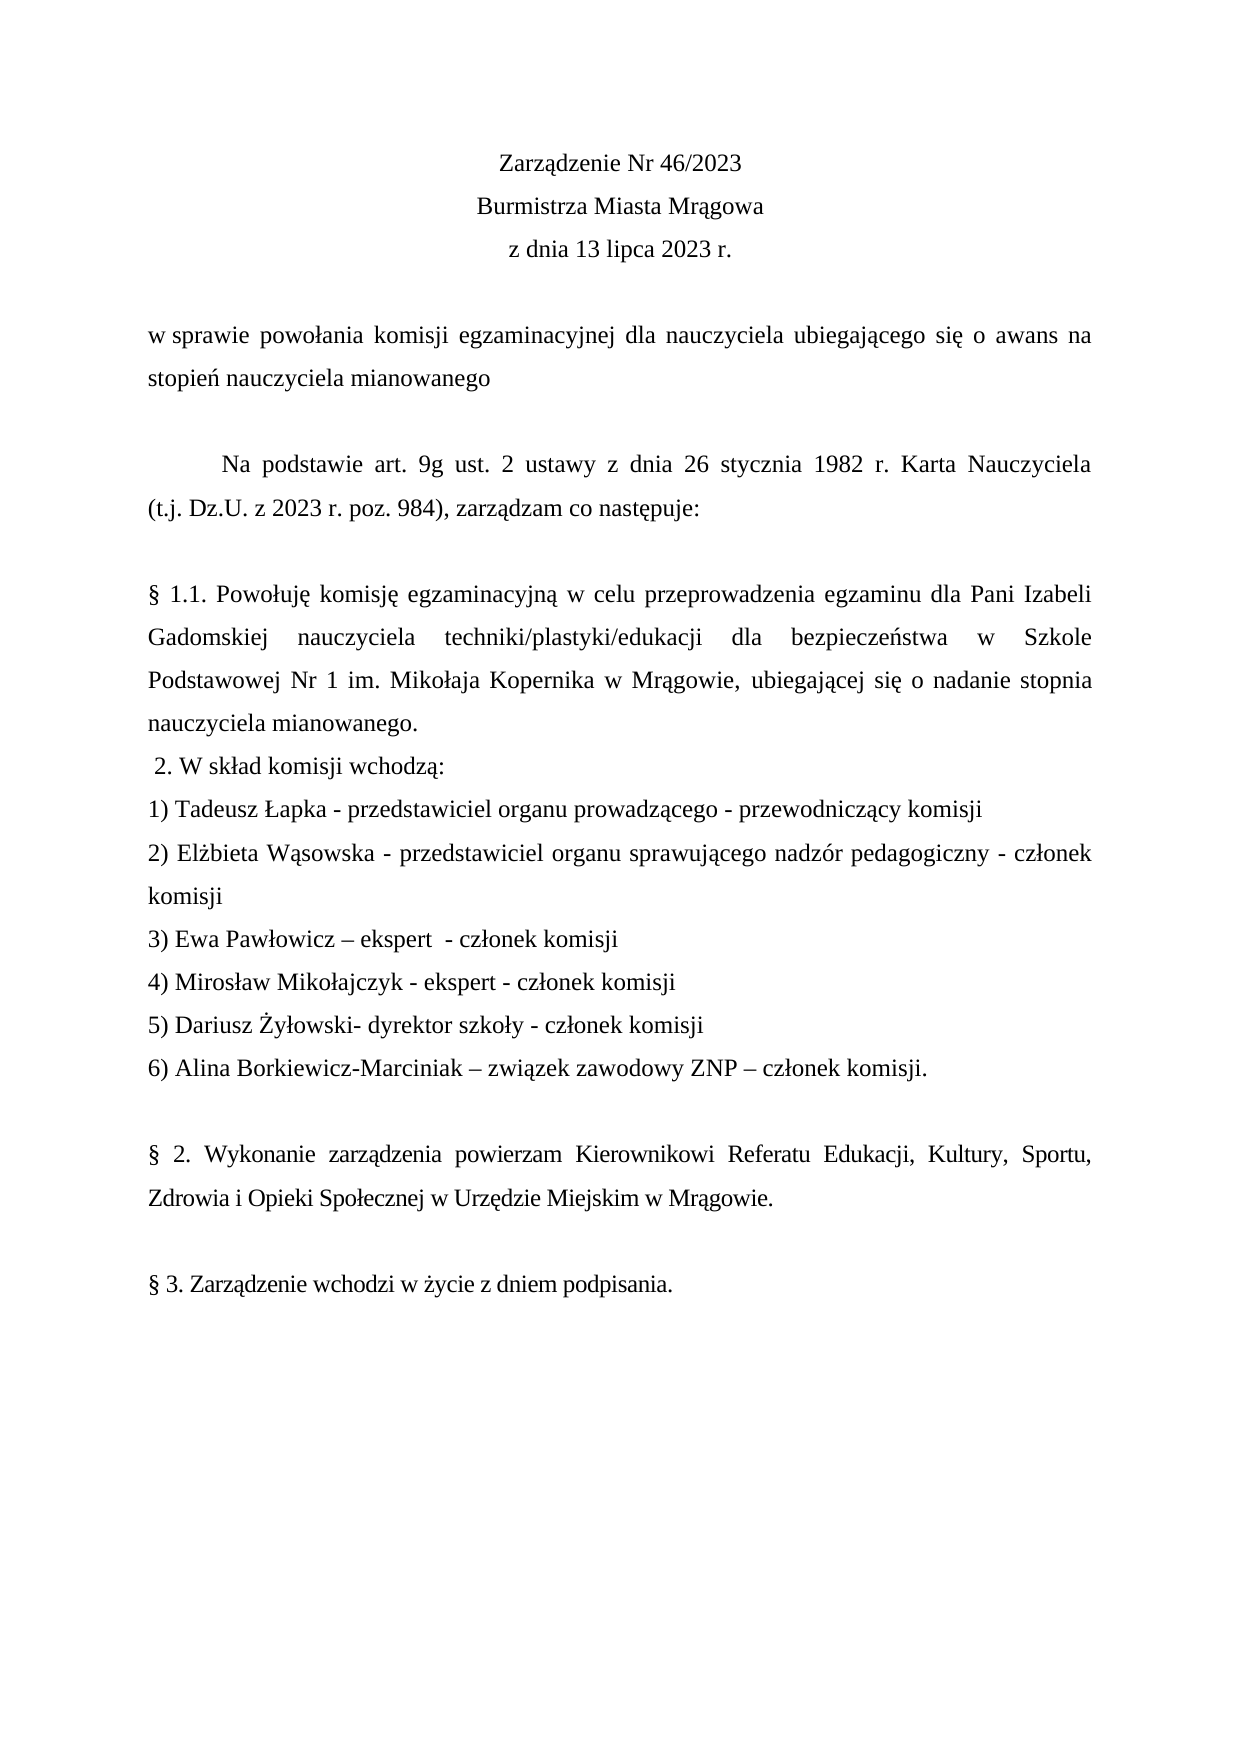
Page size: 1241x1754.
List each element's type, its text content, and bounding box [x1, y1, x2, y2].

subtitle Na podstawie art. 9g ust. 2 ustawy z dnia 26 stycznia 1982 r. Karta Nauczyciela (t.j. Dz.U. z 2023 r. poz. 984), zarządzam co następuje: [148, 449, 1093, 521]
text Zarządzenie Nr 46/2023 [148, 148, 1093, 176]
text z dnia 13 lipca 2023 r. [148, 234, 1093, 263]
text 6) Alina Borkiewicz-Marciniak – związek zawodowy ZNP – członek komisji. [148, 1053, 1093, 1082]
text § 1.1. Powołuję komisję egzaminacyjną w celu przeprowadzenia egzaminu dla Pani Izabeli Gadomskiej nauczyciela techniki/plastyki/edukacji dla bezpieczeństwa w Szkole Podstawowej Nr 1 im. Mikołaja Kopernika w Mrągowie, ubiegającej się o nadanie stopnia nauczyciela mianowanego. [148, 579, 1093, 737]
text 3) Ewa Pawłowicz – ekspert - członek komisji [148, 924, 1093, 953]
text 1) Tadeusz Łapka - przedstawiciel organu prowadzącego - przewodniczący komisji [148, 794, 1093, 823]
text 2. W skład komisji wchodzą: [148, 751, 1093, 780]
text w sprawie powołania komisji egzaminacyjnej dla nauczyciela ubiegającego się o awans na stopień nauczyciela mianowanego [148, 320, 1093, 392]
text 2) Elżbieta Wąsowska - przedstawiciel organu sprawującego nadzór pedagogiczny - członek komisji [148, 838, 1093, 909]
text § 2. Wykonanie zarządzenia powierzam Kierownikowi Referatu Edukacji, Kultury, Sportu, Zdrowia i Opieki Społecznej w Urzędzie Miejskim w Mrągowie. [148, 1139, 1093, 1211]
text § 3. Zarządzenie wchodzi w życie z dniem podpisania. [148, 1269, 1093, 1298]
text 4) Mirosław Mikołajczyk - ekspert - członek komisji [148, 967, 1093, 996]
text 5) Dariusz Żyłowski- dyrektor szkoły - członek komisji [148, 1010, 1093, 1039]
text Burmistrza Miasta Mrągowa [148, 191, 1093, 219]
